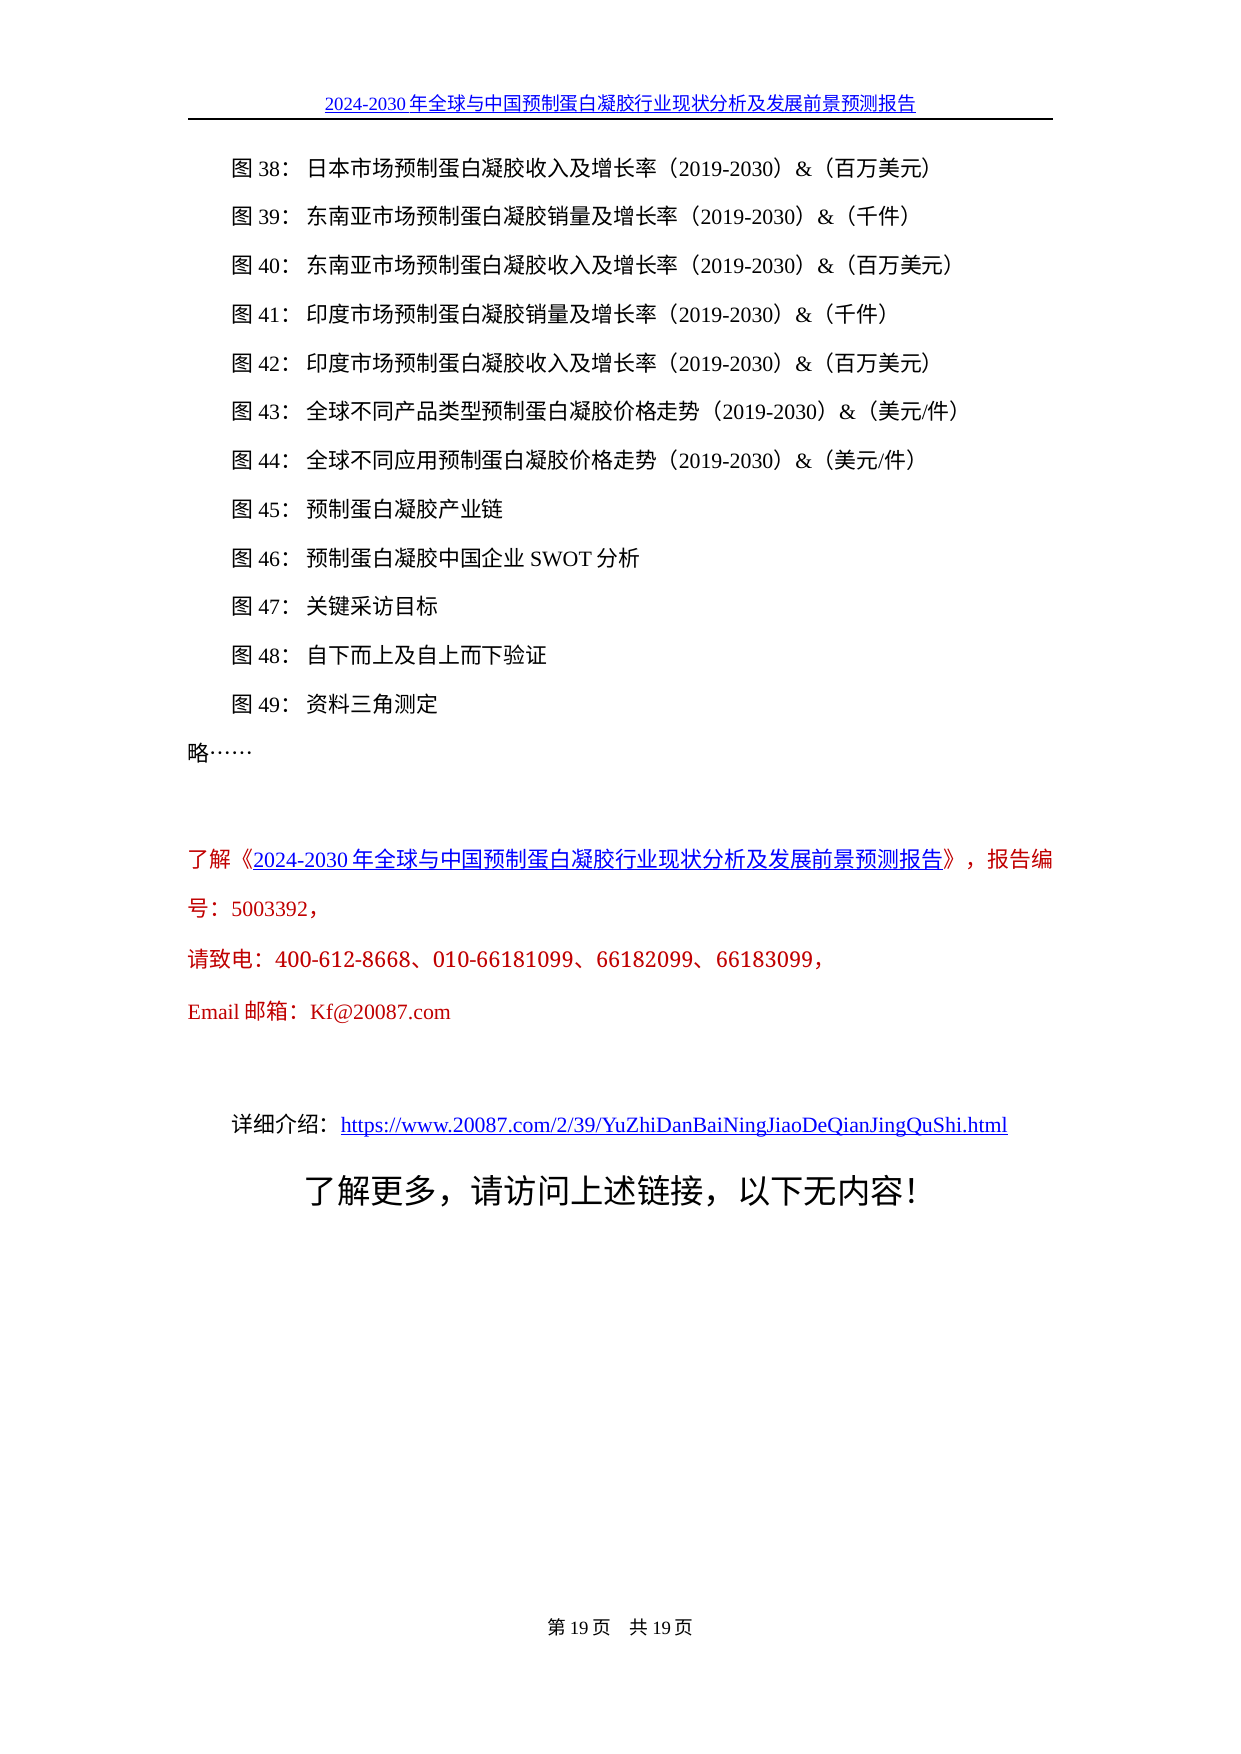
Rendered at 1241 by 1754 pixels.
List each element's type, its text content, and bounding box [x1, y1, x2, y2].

text 请致电：400-612-8668、010-66181099、66182099、66183099， [187, 942, 1053, 974]
text Email邮箱：Kf@20087.com [187, 993, 1053, 1026]
text 了解《2024-2030年全球与中国预制蛋白凝胶行业现状分析及发展前景预测报告》，报告编号：5003392， [187, 842, 1053, 923]
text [187, 150, 1053, 768]
title 了解更多，请访问上述链接，以下无内容！ [187, 1156, 1053, 1221]
text 详细介绍：https://www.20087.com/2/39/YuZhiDanBaiNingJiaoDeQianJingQuShi.html [187, 1106, 1053, 1139]
